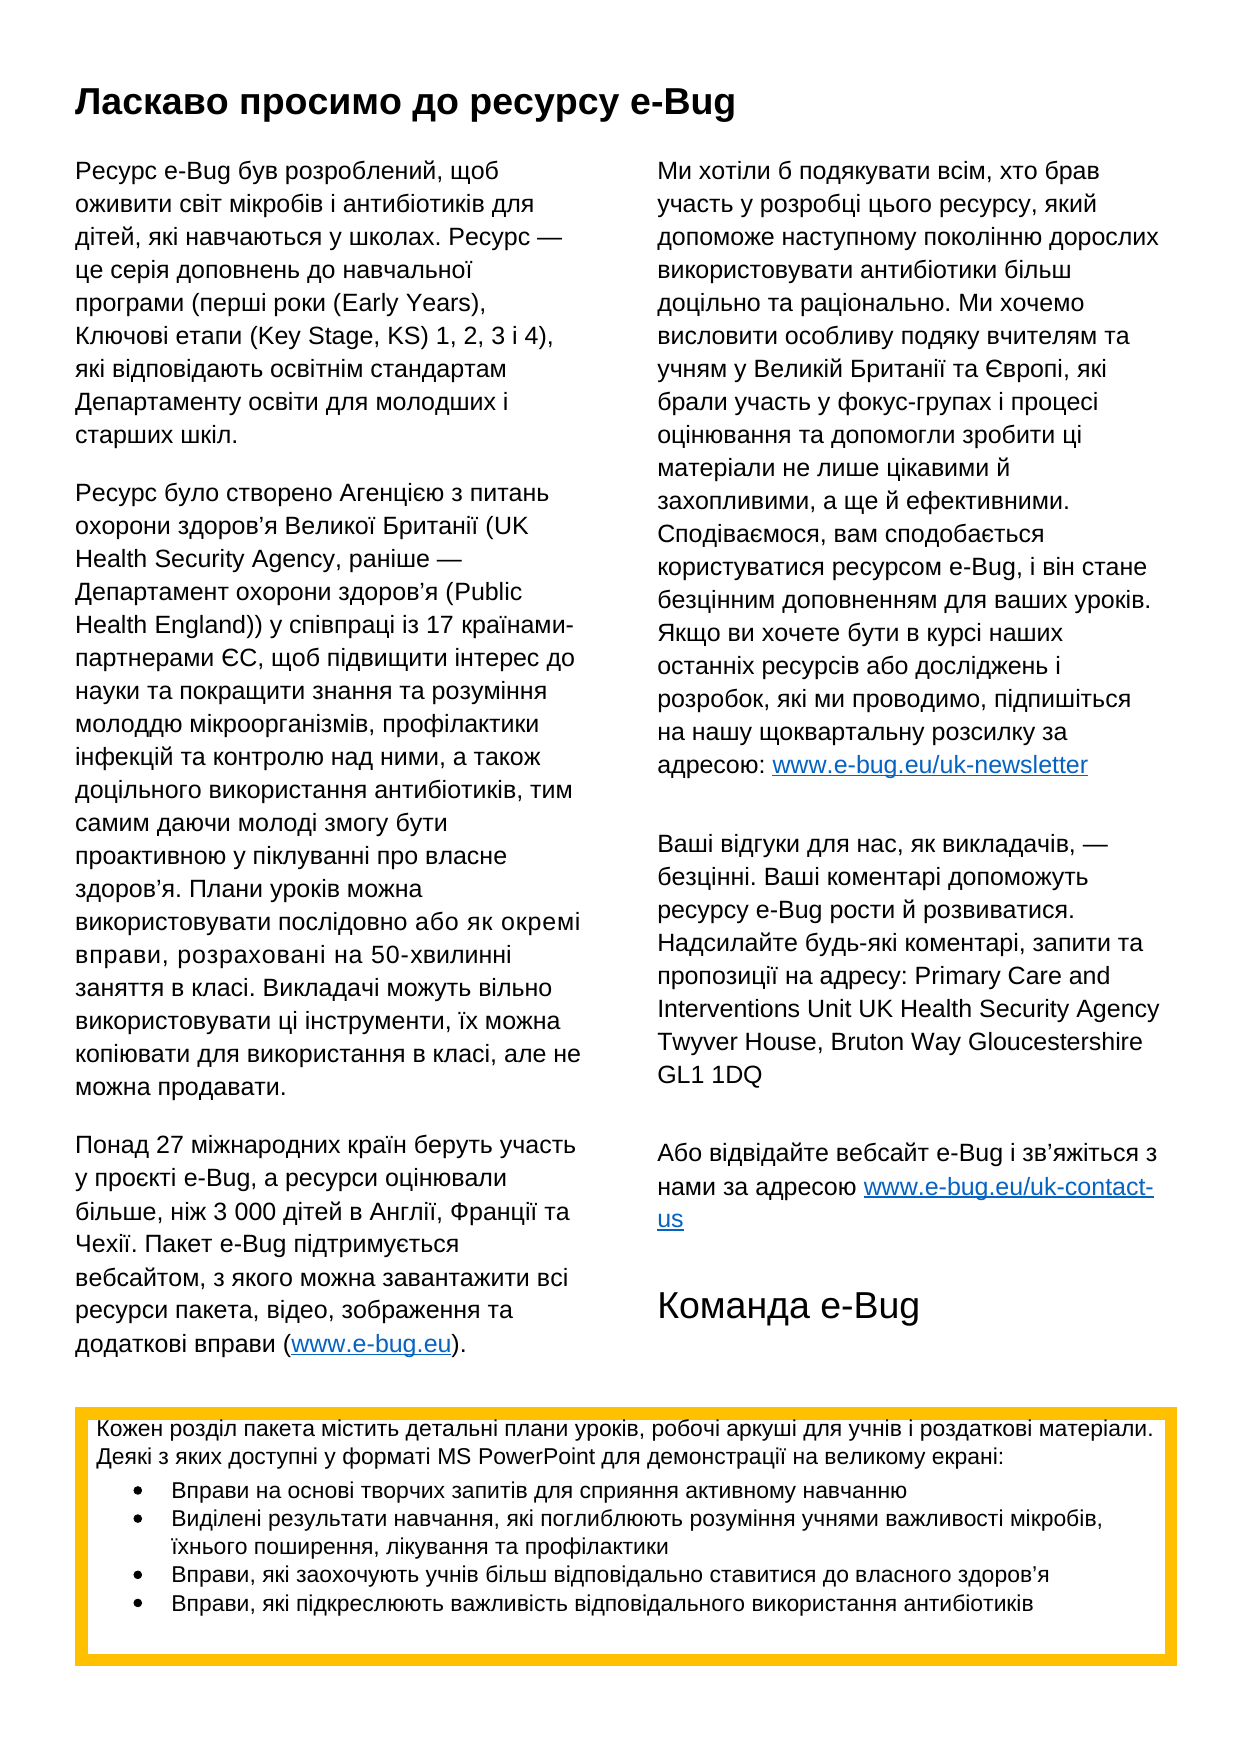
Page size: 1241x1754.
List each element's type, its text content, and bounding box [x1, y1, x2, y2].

text Ресурс було створено Агенцією з питань охорони здоров’я Великої Британії (UK Health Security Agency, раніше — Департамент охорони здоров’я (Public Health England)) у співпраці із 17 країнами-партнерами ЄС, щоб підвищити інтерес до науки та покращити знання та розуміння молоддю мікроорганізмів, профілактики інфекцій та контролю над ними, а також доцільного використання антибіотиків, тим самим даючи молоді змогу бути проактивною у піклуванні про власне здоров’я. Плани уроків можна використовувати послідовно або як окремі вправи, розраховані на 50-хвилинні заняття в класі. Викладачі можуть вільно використовувати ці інструменти, їх можна копіювати для використання в класі, але не можна продавати. [75, 478, 583, 1101]
text Понад 27 міжнародних країн беруть участь у проєкті e-Bug, а ресурси оцінювали більше, ніж 3 000 дітей в Англії, Франції та Чехії. Пакет e-Bug підтримується вебсайтом, з якого можна завантажити всі ресурси пакета, відео, зображення та додаткові вправи (www.e-bug.eu). [75, 1130, 583, 1357]
text Або відвідайте вебсайт e-Bug і зв’яжіться з нами за адресою www.e-bug.eu/uk-contact-us [657, 1138, 1165, 1233]
text Команда e-Bug [657, 1283, 1165, 1326]
text Ваші відгуки для нас, як викладачів, — безцінні. Ваші коментарі допоможуть ресурсу e-Bug рости й розвиватися. Надсилайте будь-які коментарі, запити та пропозиції на адресу: Primary Care and Interventions Unit UK Health Security Agency Twyver House, Bruton Way Gloucestershire GL1 1DQ [657, 829, 1165, 1089]
text Ресурс e-Bug був розроблений, щоб оживити світ мікробів і антибіотиків для дітей, які навчаються у школах. Ресурс — це серія доповнень до навчальної програми (перші роки (Early Years), Ключові етапи (Key Stage, KS) 1, 2, 3 і 4), які відповідають освітнім стандартам Департаменту освіти для молодших і старших шкіл. [75, 156, 583, 449]
subtitle Ласкаво просимо до ресурсу e-Bug [75, 79, 1165, 122]
text Ми хотіли б подякувати всім, хто брав участь у розробці цього ресурсу, який допоможе наступному поколінню дорослих використовувати антибіотики більш доцільно та раціонально. Ми хочемо висловити особливу подяку вчителям та учням у Великій Британії та Європі, які брали участь у фокус-групах і процесі оцінювання та допомогли зробити ці матеріали не лише цікавими й захопливими, а ще й ефективними. Сподіваємося, вам сподобається користуватися ресурсом e-Bug, і він стане безцінним доповненням для ваших уроків. Якщо ви хочете бути в курсі наших останніх ресурсів або досліджень і розробок, які ми проводимо, підпишіться на нашу щоквартальну розсилку за адресою: www.e-bug.eu/uk-newsletter [657, 156, 1165, 779]
